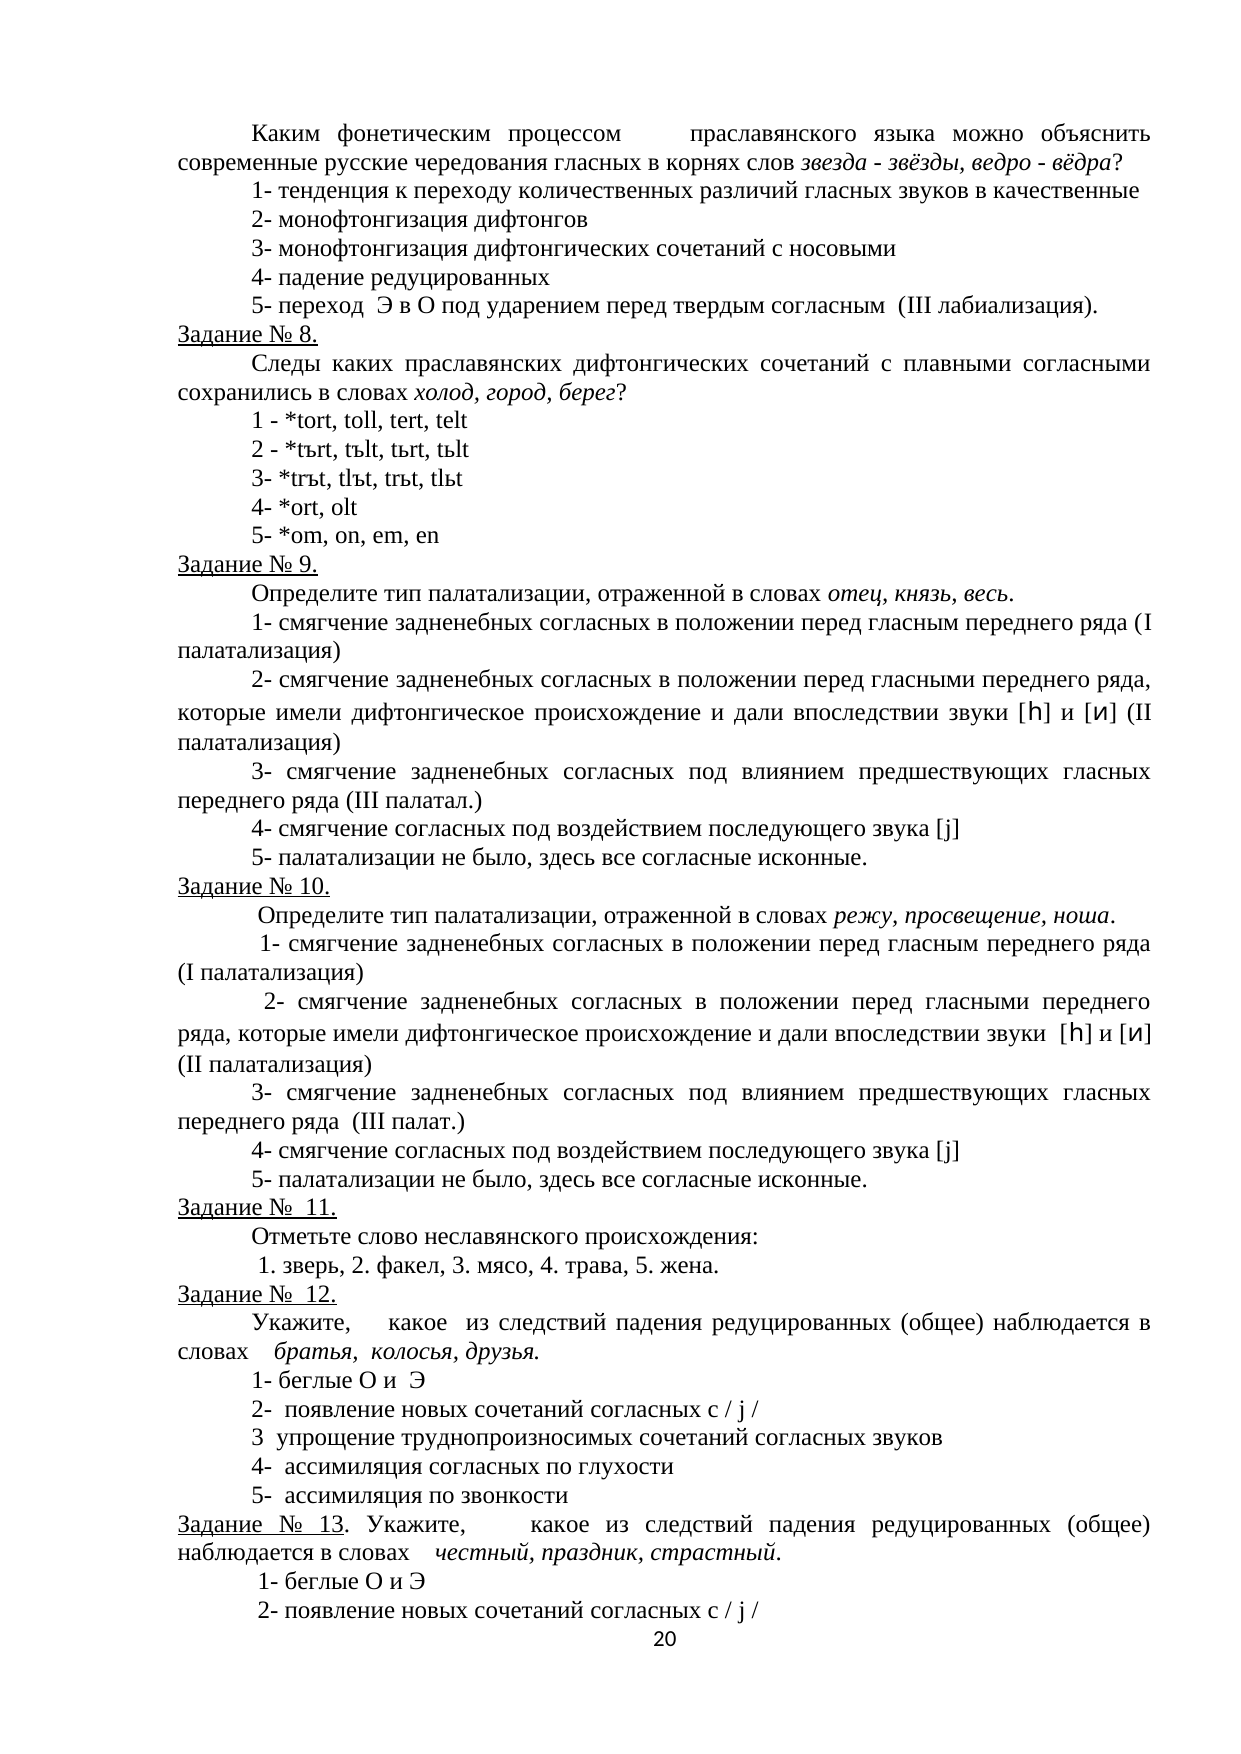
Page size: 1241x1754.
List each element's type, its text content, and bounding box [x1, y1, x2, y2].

text 1- беглые О и Э [177, 1365, 1152, 1394]
text Задание № 9. [177, 549, 1152, 578]
text 4- падение редуцированных [177, 262, 1152, 291]
text Задание № 11. [177, 1192, 1152, 1221]
text Задание № 12. [177, 1279, 1152, 1307]
text 2 - *tъrt, tъlt, tьrt, tьlt [177, 434, 1152, 463]
text 2- смягчение задненебных согласных в положении перед гласными переднего ряда, которые имели дифтонгическое происхождение и дали впоследствии звуки [h] и [и] (II палатализация) [177, 664, 1152, 756]
text 3- монофтонгизация дифтонгических сочетаний с носовыми [177, 233, 1152, 262]
text 2- смягчение задненебных согласных в положении перед гласными переднего ряда, которые имели дифтонгическое происхождение и дали впоследствии звуки [h] и [и] (II палатализация) [177, 986, 1152, 1077]
text 3- смягчение задненебных согласных под влиянием предшествующих гласных переднего ряда (III палатал.) [177, 756, 1152, 813]
text 1- смягчение задненебных согласных в положении перед гласным переднего ряда (I палатализация) [177, 928, 1152, 986]
text 2- монофтонгизация дифтонгов [177, 204, 1152, 233]
text 1- беглые О и Э [177, 1566, 1152, 1595]
text Следы каких праславянских дифтонгических сочетаний с плавными согласными сохранились в словах холод, город, берег? [177, 348, 1152, 406]
text Отметьте слово неславянского происхождения: [177, 1221, 1152, 1250]
text 4- *ort, olt [177, 492, 1152, 521]
text Укажите, какое из следствий падения редуцированных (общее) наблюдается в словах братья, колосья, друзья. [177, 1307, 1152, 1365]
text 4- ассимиляция согласных по глухости [177, 1451, 1152, 1480]
text 5- переход Э в О под ударением перед твердым согласным (III лабиализация). [177, 291, 1152, 319]
text 5- палатализации не было, здесь все согласные исконные. [177, 842, 1152, 871]
text 1- тенденция к переходу количественных различий гласных звуков в качественные [177, 176, 1152, 204]
text 3- смягчение задненебных согласных под влиянием предшествующих гласных переднего ряда (III палат.) [177, 1077, 1152, 1135]
text 2- появление новых сочетаний согласных с / j / [177, 1394, 1152, 1422]
text 3 упрощение труднопроизносимых сочетаний согласных звуков [177, 1422, 1152, 1451]
text 5- *om, on, em, en [177, 521, 1152, 549]
text Определите тип палатализации, отраженной в словах режу, просвещение, ноша. [177, 900, 1152, 928]
text 4- смягчение согласных под воздействием последующего звука [j] [177, 1135, 1152, 1164]
text Каким фонетическим процессом праславянского языка можно объяснить современные русские чередования гласных в корнях слов звезда - звёзды, ведро - вёдра? [177, 118, 1152, 176]
text 1 - *tort, toll, tert, telt [177, 406, 1152, 434]
text 2- появление новых сочетаний согласных с / j / [177, 1595, 1152, 1624]
text 5- палатализации не было, здесь все согласные исконные. [177, 1164, 1152, 1192]
text Задание № 10. [177, 871, 1152, 900]
text Задание № 13. Укажите, какое из следствий падения редуцированных (общее) наблюдается в словах честный, праздник, страстный. [177, 1509, 1152, 1566]
text 1- смягчение задненебных согласных в положении перед гласным переднего ряда (I палатализация) [177, 607, 1152, 664]
text 1. зверь, 2. факел, 3. мясо, 4. трава, 5. жена. [177, 1250, 1152, 1279]
text 3- *trъt, tlъt, trьt, tlьt [177, 463, 1152, 492]
text Задание № 8. [177, 319, 1152, 348]
text Определите тип палатализации, отраженной в словах отец, князь, весь. [177, 578, 1152, 607]
text 4- смягчение согласных под воздействием последующего звука [j] [177, 813, 1152, 842]
text 5- ассимиляция по звонкости [177, 1480, 1152, 1509]
